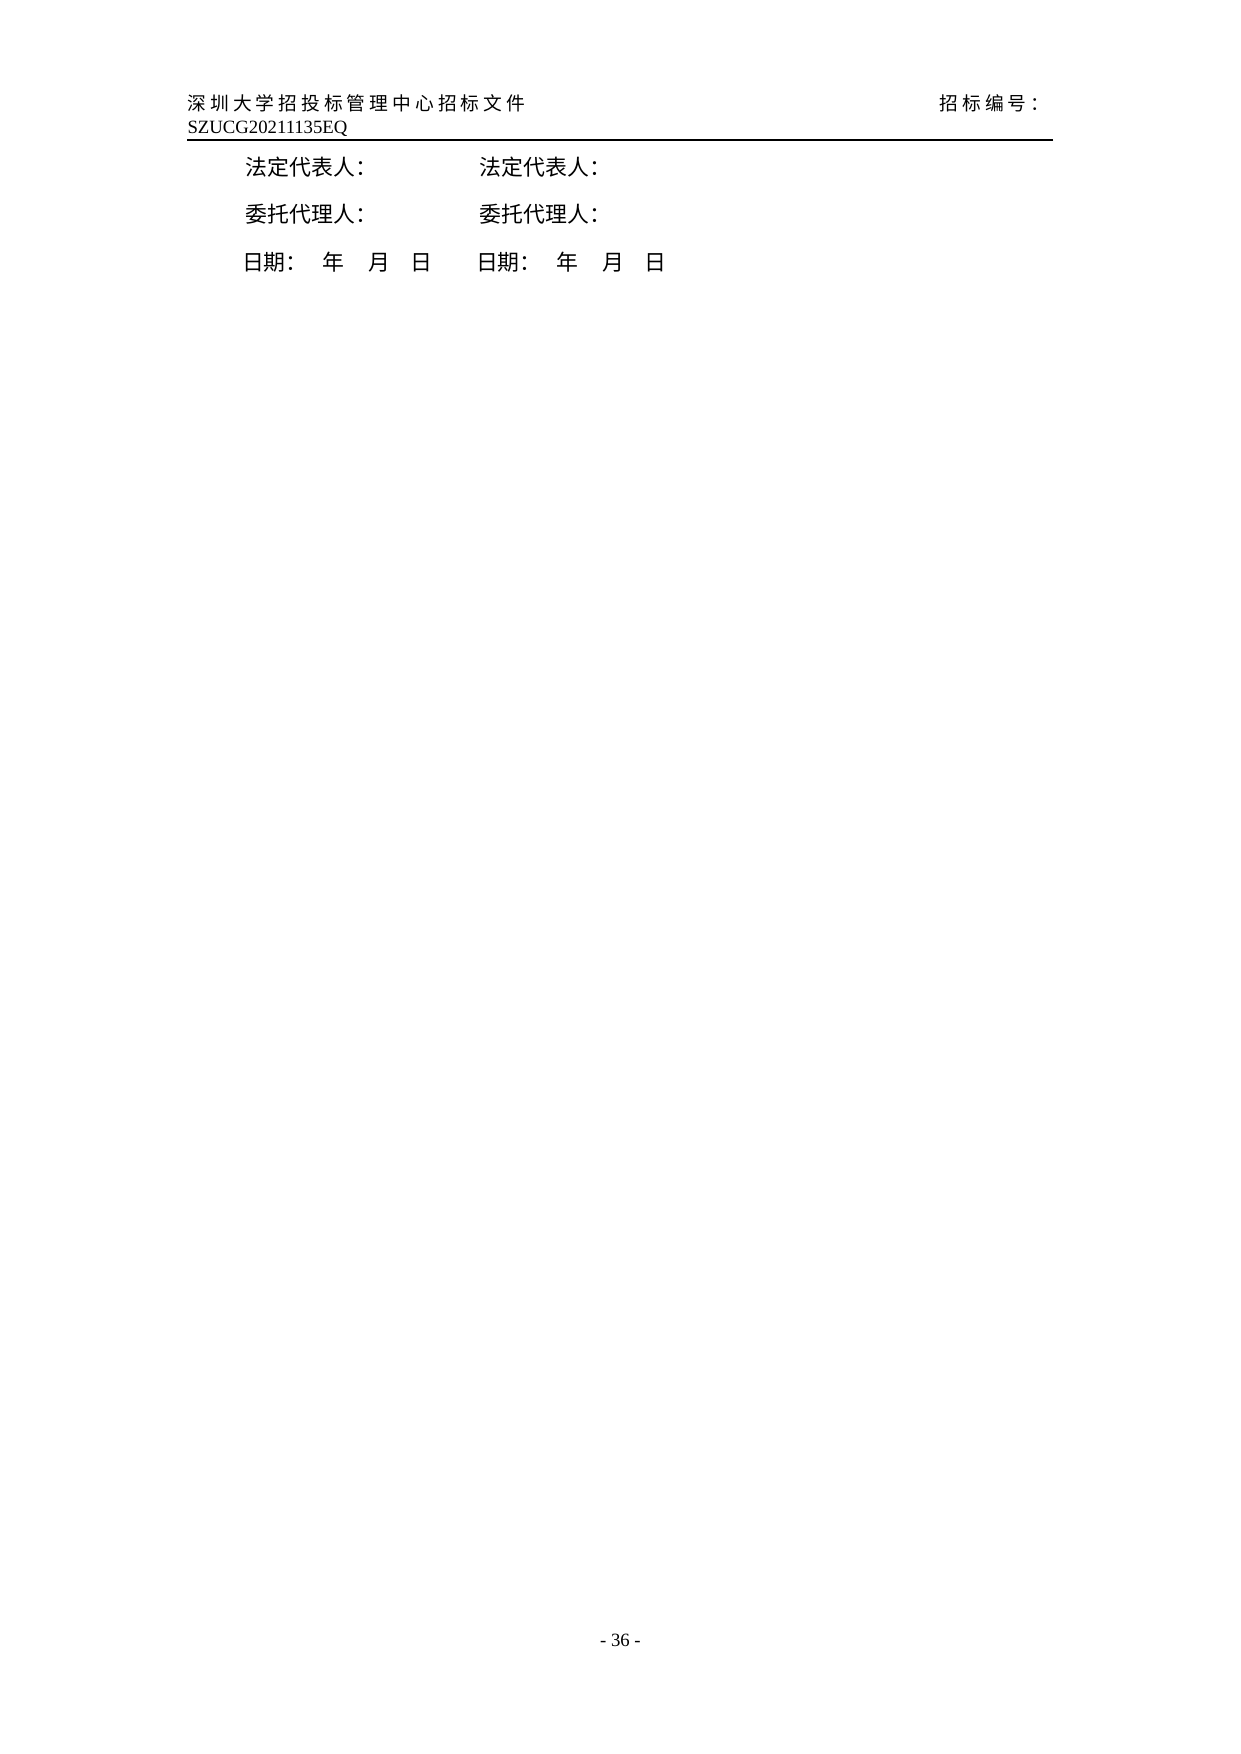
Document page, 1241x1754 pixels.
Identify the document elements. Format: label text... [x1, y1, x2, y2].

text 日期： 年 月 日 日期： 年 月 日 [187, 245, 1053, 277]
text 法定代表人： 法定代表人： [187, 150, 1053, 182]
text 委托代理人： 委托代理人： [187, 197, 1053, 229]
